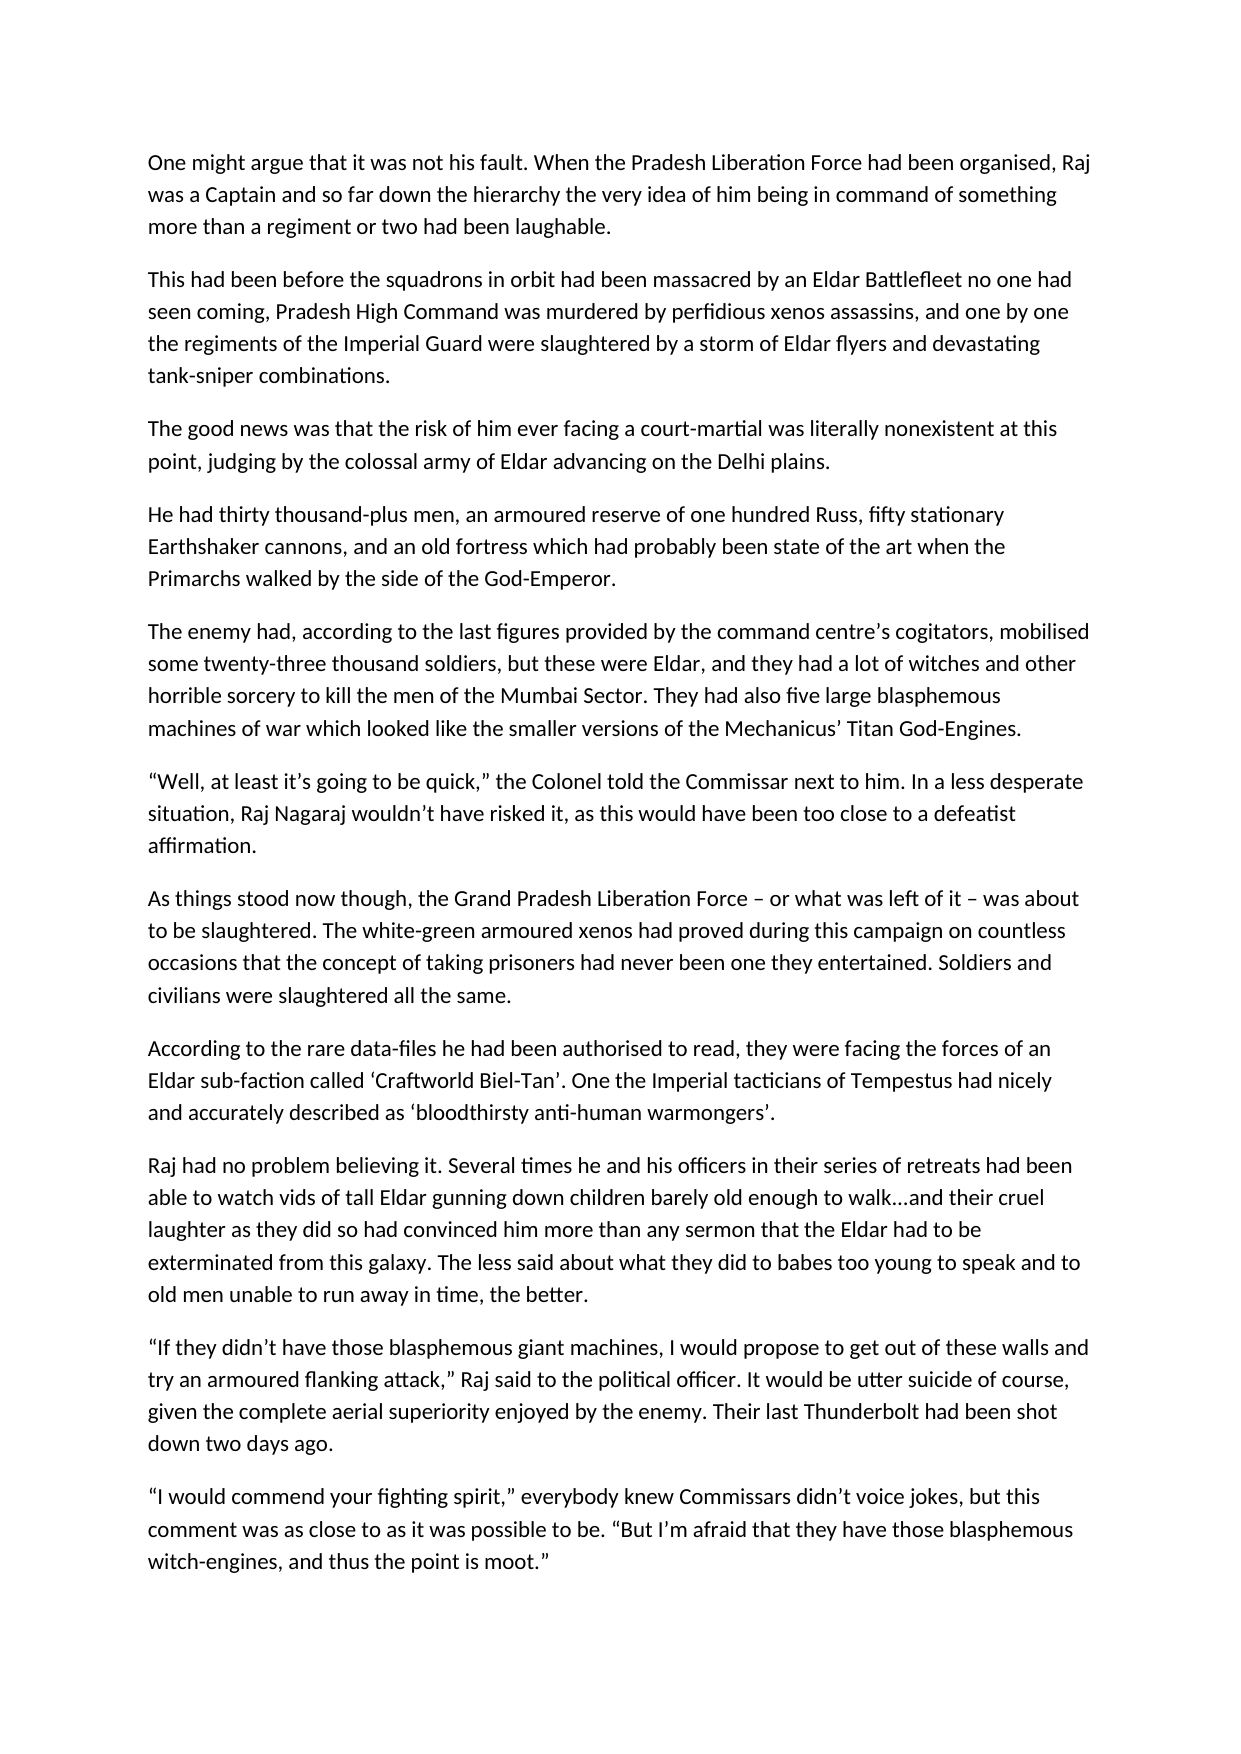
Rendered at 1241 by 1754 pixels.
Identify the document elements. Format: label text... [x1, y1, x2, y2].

text According to the rare data-files he had been authorised to read, they were facing the forces of an Eldar sub-faction called ‘Craftworld Biel-Tan’. One the Imperial tacticians of Tempestus had nicely and accurately described as ‘bloodthirsty anti-human warmongers’. [148, 1034, 1093, 1126]
text The enemy had, according to the last figures provided by the command centre’s cogitators, mobilised some twenty-three thousand soldiers, but these were Eldar, and they had a lot of witches and other horrible sorcery to kill the men of the Mumbai Sector. They had also five large blasphemous machines of war which looked like the smaller versions of the Mechanicus’ Titan God-Engines. [148, 617, 1093, 742]
text “I would commend your fighting spirit,” everybody knew Commissars didn’t voice jokes, but this comment was as close to as it was possible to be. “But I’m afraid that they have those blasphemous witch-engines, and thus the point is moot.” [148, 1482, 1093, 1575]
text “Well, at least it’s going to be quick,” the Colonel told the Commissar next to him. In a less desperate situation, Raj Nagaraj wouldn’t have risked it, as this would have been too close to a defeatist affirmation. [148, 767, 1093, 859]
text As things stood now though, the Grand Pradesh Liberation Force – or what was left of it – was about to be slaughtered. The white-green armoured xenos had proved during this campaign on countless occasions that the concept of taking prisoners had never been one they entertained. Soldiers and civilians were slaughtered all the same. [148, 884, 1093, 1009]
text The good news was that the risk of him ever facing a court-martial was literally nonexistent at this point, judging by the colossal army of Eldar advancing on the Delhi plains. [148, 414, 1093, 475]
text He had thirty thousand-plus men, an armoured reserve of one hundred Russ, fifty stationary Earthshaker cannons, and an old fortress which had probably been state of the art when the Primarchs walked by the side of the God-Emperor. [148, 500, 1093, 592]
text “If they didn’t have those blasphemous giant machines, I would propose to get out of these walls and try an armoured flanking attack,” Raj said to the political officer. It would be utter suicide of course, given the complete aerial superiority enjoyed by the enemy. Their last Thunderbolt had been shot down two days ago. [148, 1333, 1093, 1457]
text Raj had no problem believing it. Several times he and his officers in their series of retreats had been able to watch vids of tall Eldar gunning down children barely old enough to walk...and their cruel laughter as they did so had convinced him more than any sermon that the Eldar had to be exterminated from this galaxy. The less said about what they did to babes too young to speak and to old men unable to run away in time, the better. [148, 1151, 1093, 1308]
text This had been before the squadrons in orbit had been massacred by an Eldar Battlefleet no one had seen coming, Pradesh High Command was murdered by perfidious xenos assassins, and one by one the regiments of the Imperial Guard were slaughtered by a storm of Eldar flyers and devastating tank-sniper combinations. [148, 265, 1093, 389]
text One might argue that it was not his fault. When the Pradesh Liberation Force had been organised, Raj was a Captain and so far down the hierarchy the very idea of him being in command of something more than a regiment or two had been laughable. [148, 148, 1093, 240]
